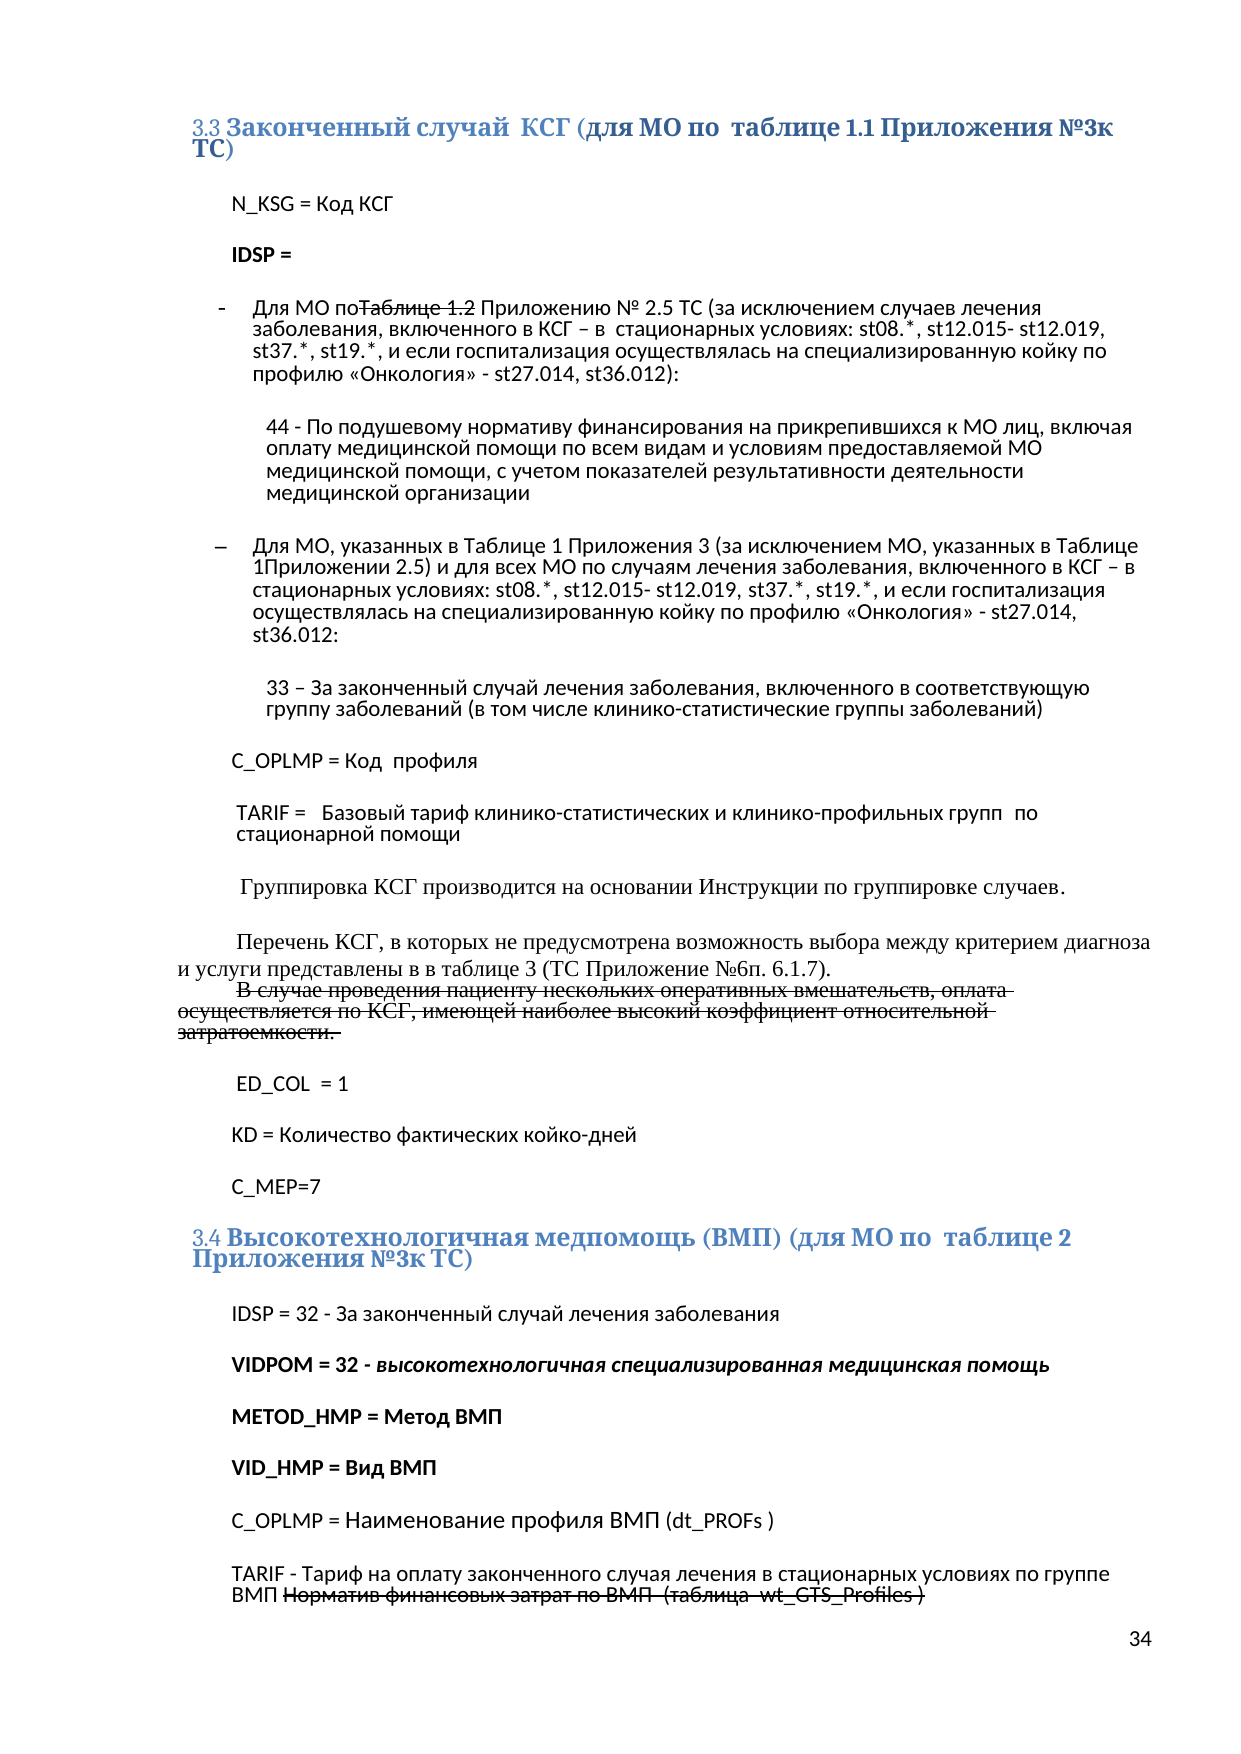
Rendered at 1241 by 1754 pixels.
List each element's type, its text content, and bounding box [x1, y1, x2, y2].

text C_MEP=7 [231, 1177, 1152, 1199]
text 33 – За законченный случай лечения заболевания, включенного в соответствующую группу заболеваний (в том числе клинико-статистические группы заболеваний) [266, 677, 1152, 722]
text Перечень КСГ, в которых не предусмотрена возможность выбора между критерием диагноза и услуги представлены в в таблице 3 (ТС Приложение №6п. 6.1.7). [177, 928, 1152, 981]
text VIDPOM = 32 - высокотехнологичная специализированная медицинская помощь [231, 1355, 1152, 1377]
text TARIF - Тариф на оплату законченного случая лечения в стационарных условиях по группе ВМП Норматив финансовых затрат по ВМП (таблица wt_GTS_Profiles ) [231, 1563, 1152, 1608]
text ED_COL = 1 [236, 1073, 1152, 1096]
text IDSP = [231, 245, 1152, 267]
text Законченный случай КСГ (для МО по таблице 1.1 Приложения №3к ТС) [192, 118, 1152, 164]
list Для МО, указанных в Таблице 1 Приложения 3 (за исключением МО, указанных в Таблице 1Приложении 2.5) и для всех МО по случаям лечения заболевания, включенного в КСГ – в стационарных условиях: st08.*, st12.015- st12.019, st37.*, st19.*, и если госпитализация осуществлялась на специализированную койку по профилю «Онкология» - st27.014, st36.012: [215, 535, 1152, 648]
text Группировка КСГ производится на основании Инструкции по группировке случаев. [177, 877, 1152, 899]
text VID_HMP = Вид ВМП [231, 1458, 1152, 1480]
text C_OPLMP = Наименование профиля ВМП (dt_PROFs ) [231, 1509, 1152, 1534]
text 44 - По подушевому нормативу финансирования на прикрепившихся к МО лиц, включая оплату медицинской помощи по всем видам и условиям предоставляемой МО медицинской помощи, с учетом показателей результативности деятельности медицинской организации [266, 416, 1152, 506]
text Высокотехнологичная медпомощь (ВМП) (для МО по таблице 2 Приложения №3к ТС) [192, 1228, 1152, 1274]
list Для МО поТаблице 1.2 Приложению № 2.5 ТС (за исключением случаев лечения заболевания, включенного в КСГ – в стационарных условиях: st08.*, st12.015- st12.019, st37.*, st19.*, и если госпитализация осуществлялась на специализированную койку по профилю «Онкология» - st27.014, st36.012): [215, 296, 1152, 387]
text METOD_HMP = Метод ВМП [231, 1406, 1152, 1429]
text KD = Количество фактических койко-дней [231, 1125, 1152, 1147]
text В случае проведения пациенту нескольких оперативных вмешательств, оплата осуществляется по КСГ, имеющей наиболее высокий коэффициент относительной затратоемкости. [177, 981, 1152, 1044]
text C_OPLMP = Код профиля [231, 751, 1152, 773]
text N_KSG = Код КСГ [231, 193, 1152, 216]
text TARIF = Базовый тариф клинико-статистических и клинико-профильных групп по стационарной помощи [236, 803, 1152, 847]
text IDSP = 32 - За законченный случай лечения заболевания [231, 1303, 1152, 1326]
